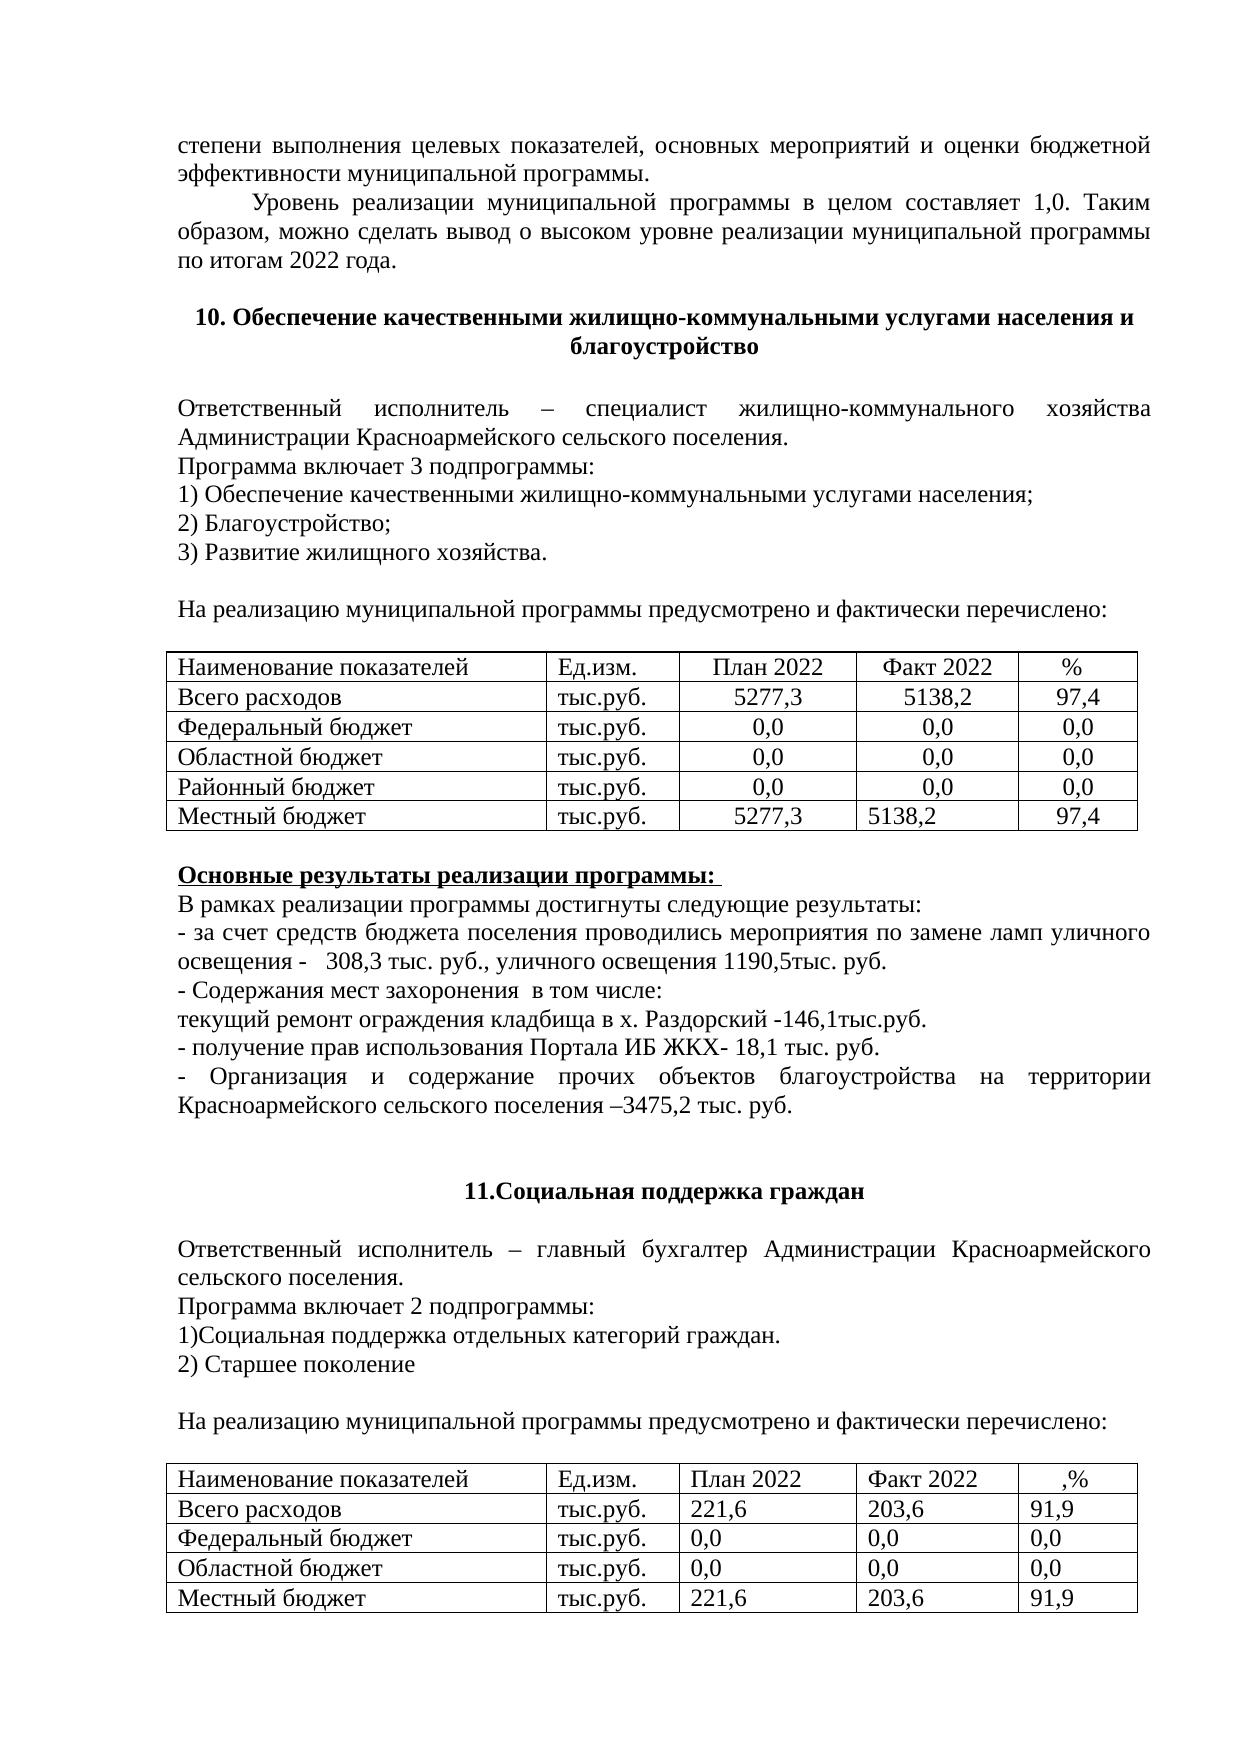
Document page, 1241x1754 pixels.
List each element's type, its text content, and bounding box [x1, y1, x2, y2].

table_cell 0,0 [1019, 772, 1137, 800]
table_cell 97,4 [1019, 682, 1137, 711]
table_header ,% [1019, 1464, 1137, 1493]
list 2) Старшее поколение [177, 1349, 1152, 1377]
text 1) Обеспечение качественными жилищно-коммунальными услугами населения; [177, 479, 1152, 508]
table_cell тыс.руб. [547, 1583, 679, 1612]
table_cell 0,0 [680, 1524, 856, 1552]
table_cell 97,4 [1019, 801, 1137, 830]
table_cell тыс.руб. [547, 772, 679, 800]
table_cell 0,0 [680, 712, 856, 741]
text - Организация и содержание прочих объектов благоустройства на территории Красноармейского сельского поселения –3475,2 тыс. руб. [177, 1061, 1152, 1119]
text - получение прав использования Портала ИБ ЖКХ- 18,1 тыс. руб. [177, 1032, 1152, 1061]
text 3) Развитие жилищного хозяйства. [177, 537, 1152, 566]
text 11.Социальная поддержка граждан [177, 1176, 1152, 1205]
list Ответственный исполнитель – главный бухгалтер Администрации Красноармейского сельского поселения. [177, 1234, 1152, 1291]
table_cell Федеральный бюджет [167, 1524, 546, 1552]
list Ответственный исполнитель – специалист жилищно-коммунального хозяйства Администрации Красноармейского сельского поселения. [177, 393, 1152, 451]
table_cell Федеральный бюджет [167, 712, 546, 741]
table_header Ед.изм. [547, 1464, 679, 1493]
list 1)Социальная поддержка отдельных категорий граждан. [177, 1320, 1152, 1349]
table_cell 91,9 [1019, 1583, 1137, 1612]
text Программа включает 3 подпрограммы: [177, 451, 1152, 479]
text - Содержания мест захоронения в том числе: [177, 975, 1152, 1004]
table_header Факт 2022 [857, 1464, 1018, 1493]
table_cell Областной бюджет [167, 742, 546, 771]
table_cell Всего расходов [167, 1494, 546, 1522]
table_cell Районный бюджет [167, 772, 546, 800]
text На реализацию муниципальной программы предусмотрено и фактически перечислено: [177, 594, 1152, 623]
table_cell тыс.руб. [547, 712, 679, 741]
table_cell 0,0 [1019, 712, 1137, 741]
text Уровень реализации муниципальной программы в целом составляет 1,0. Таким образом, можно сделать вывод о высоком уровне реализации муниципальной программы по итогам 2022 года. [177, 187, 1152, 273]
table_cell 0,0 [680, 1553, 856, 1582]
list Основные результаты реализации программы: [177, 860, 1152, 889]
table_cell 5277,3 [680, 682, 856, 711]
text На реализацию муниципальной программы предусмотрено и фактически перечислено: [177, 1406, 1152, 1435]
text 2) Благоустройство; [177, 508, 1152, 537]
table_cell тыс.руб. [547, 1553, 679, 1582]
table_cell тыс.руб. [547, 682, 679, 711]
text 10. Обеспечение качественными жилищно-коммунальными услугами населения и благоустройство [177, 302, 1152, 360]
table_cell 0,0 [680, 772, 856, 800]
table_cell 0,0 [857, 712, 1018, 741]
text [177, 130, 1152, 187]
table_cell Всего расходов [167, 682, 546, 711]
table_header План 2022 [680, 1464, 856, 1493]
table_cell 5277,3 [680, 801, 856, 830]
table_cell 0,0 [857, 1524, 1018, 1552]
table_cell 5138,2 [857, 682, 1018, 711]
table_cell 203,6 [857, 1494, 1018, 1522]
table_header Наименование показателей [167, 1464, 546, 1493]
table_header Ед.изм. [547, 653, 679, 681]
table_cell Местный бюджет [167, 1583, 546, 1612]
table_header Факт 2022 [857, 653, 1018, 681]
table_header Наименование показателей [167, 653, 546, 681]
table_cell 0,0 [857, 772, 1018, 800]
table_cell тыс.руб. [547, 801, 679, 830]
table_cell 221,6 [680, 1494, 856, 1522]
table_cell Областной бюджет [167, 1553, 546, 1582]
text текущий ремонт ограждения кладбища в х. Раздорский -146,1тыс.руб. [177, 1004, 1152, 1032]
table_cell тыс.руб. [547, 1524, 679, 1552]
table_cell тыс.руб. [547, 742, 679, 771]
table_cell 0,0 [680, 742, 856, 771]
table_cell 0,0 [1019, 742, 1137, 771]
text Программа включает 2 подпрограммы: [177, 1291, 1152, 1320]
text - за счет средств бюджета поселения проводились мероприятия по замене ламп уличного освещения - 308,3 тыс. руб., уличного освещения 1190,5тыс. руб. [177, 917, 1152, 975]
table_cell 0,0 [1019, 1553, 1137, 1582]
table_cell 91,9 [1019, 1494, 1137, 1522]
table_cell 221,6 [680, 1583, 856, 1612]
table_cell Местный бюджет [167, 801, 546, 830]
text В рамках реализации программы достигнуты следующие результаты: [177, 889, 1167, 917]
table_cell 5138,2 [857, 801, 1018, 830]
table_cell 0,0 [857, 742, 1018, 771]
table_cell 203,6 [857, 1583, 1018, 1612]
table_cell тыс.руб. [547, 1494, 679, 1522]
table_header % [1019, 653, 1137, 681]
table_header План 2022 [680, 653, 856, 681]
table_cell 0,0 [857, 1553, 1018, 1582]
table_cell 0,0 [1019, 1524, 1137, 1552]
